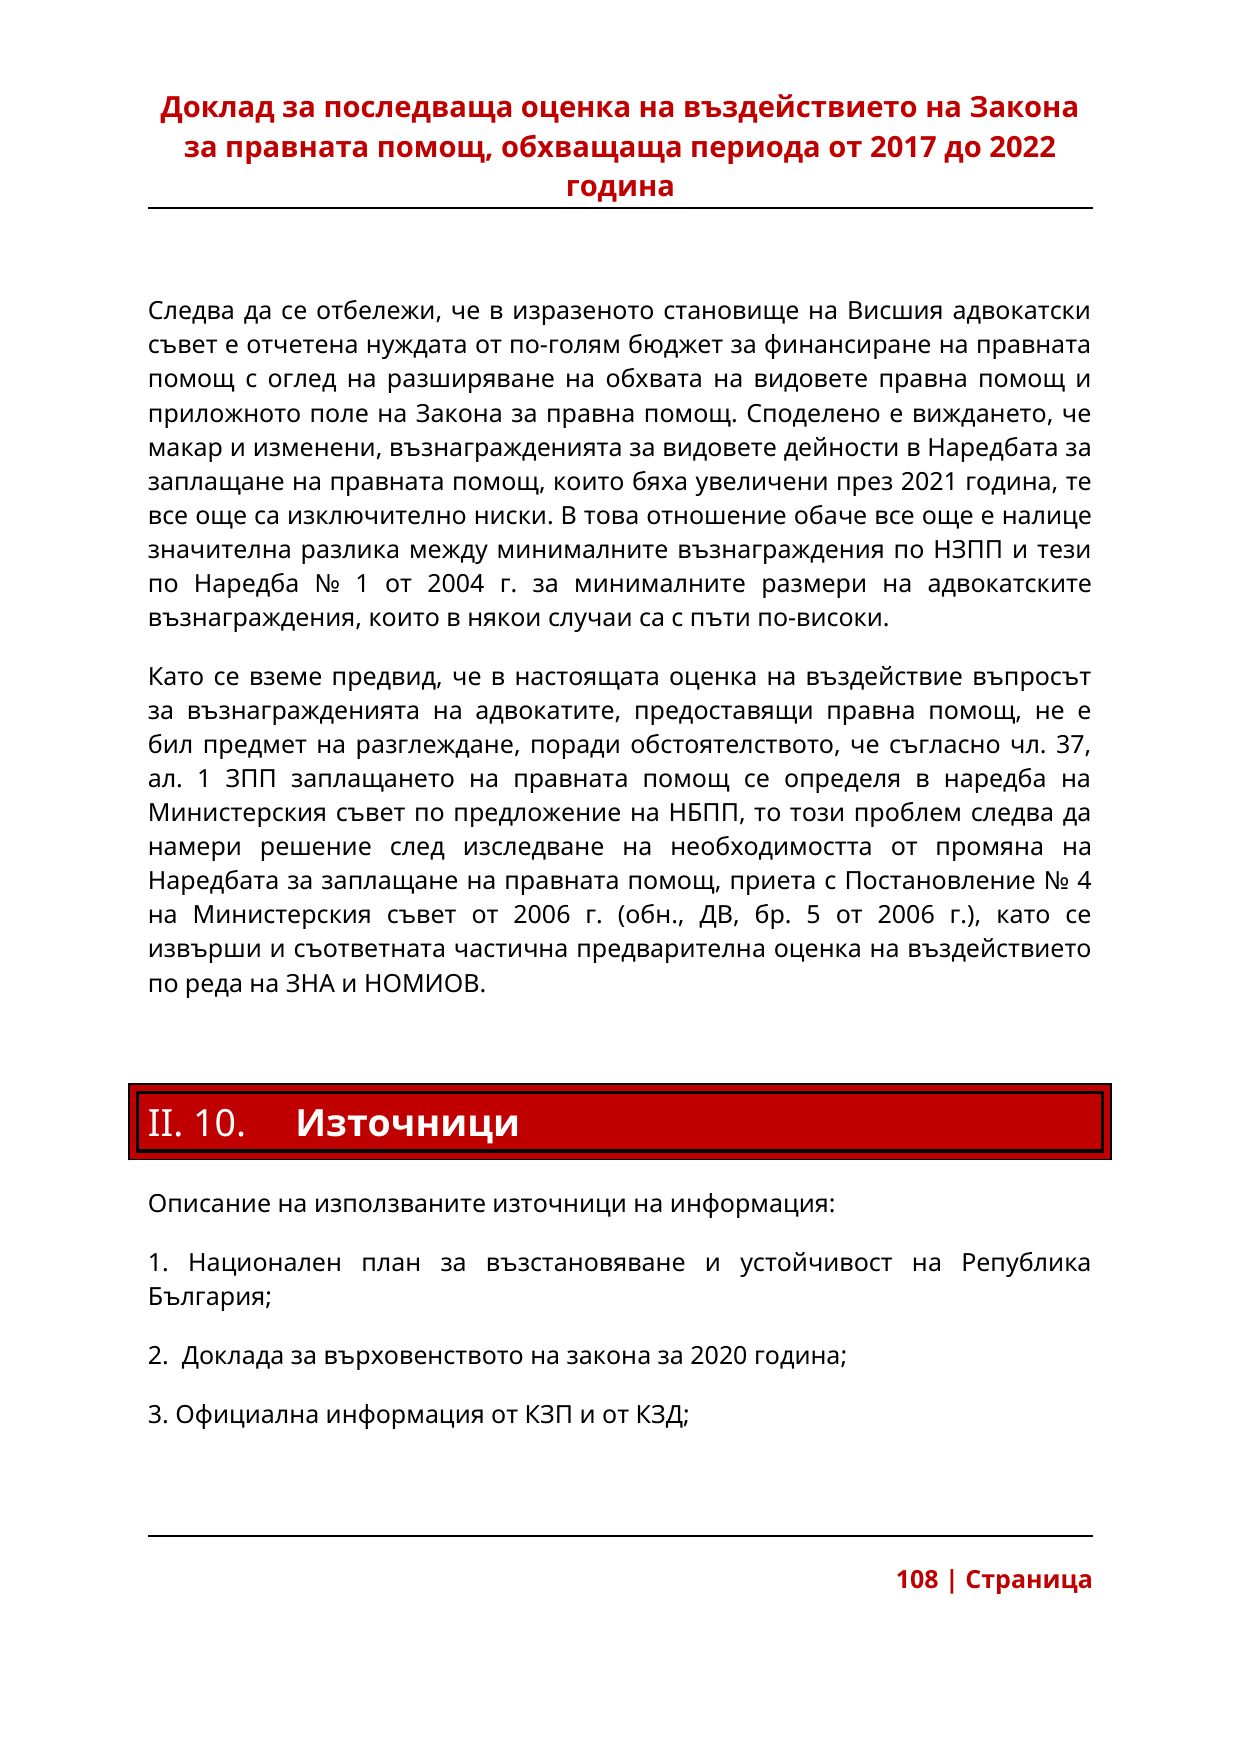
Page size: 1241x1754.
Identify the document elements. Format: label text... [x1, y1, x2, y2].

text 2. Доклада за върховенството на закона за 2020 година; [148, 1338, 1093, 1372]
text Като се вземе предвид, че в настоящата оценка на въздействие въпросът за възнагражденията на адвокатите, предоставящи правна помощ, не е бил предмет на разглеждане, поради обстоятелството, че съгласно чл. 37, ал. 1 ЗПП заплащането на правната помощ се определя в наредба на Министерския съвет по предложение на НБПП, то този проблем следва да намери решение след изследване на необходимостта от промяна на Наредбата за заплащане на правната помощ, приета с Постановление № 4 на Министерския съвет от 2006 г. (обн., ДВ, бр. 5 от 2006 г.), като се извърши и съответната частична предварителна оценка на въздействието по реда на ЗНА и НОМИОВ. [148, 659, 1093, 999]
text 1. Национален план за възстановяване и устойчивост на Република България; [148, 1244, 1093, 1313]
text Описание на използваните източници на информация: [148, 1185, 1093, 1219]
text Следва да се отбележи, че в изразеното становище на Висшия адвокатски съвет е отчетена нуждата от по-голям бюджет за финансиране на правната помощ с оглед на разширяване на обхвата на видовете правна помощ и приложното поле на Закона за правна помощ. Споделено е виждането, че макар и изменени, възнагражденията за видовете дейности в Наредбата за заплащане на правната помощ, които бяха увеличени през 2021 година, те все още са изключително ниски. В това отношение обаче все още е налице значителна разлика между минималните възнаграждения по НЗПП и тези по Наредба № 1 от 2004 г. за минималните размери на адвокатските възнаграждения, които в някои случаи са с пъти по-високи. [148, 293, 1093, 634]
subtitle Източници [130, 1085, 1110, 1159]
text 3. Официална информация от КЗП и от КЗД; [148, 1397, 1093, 1431]
